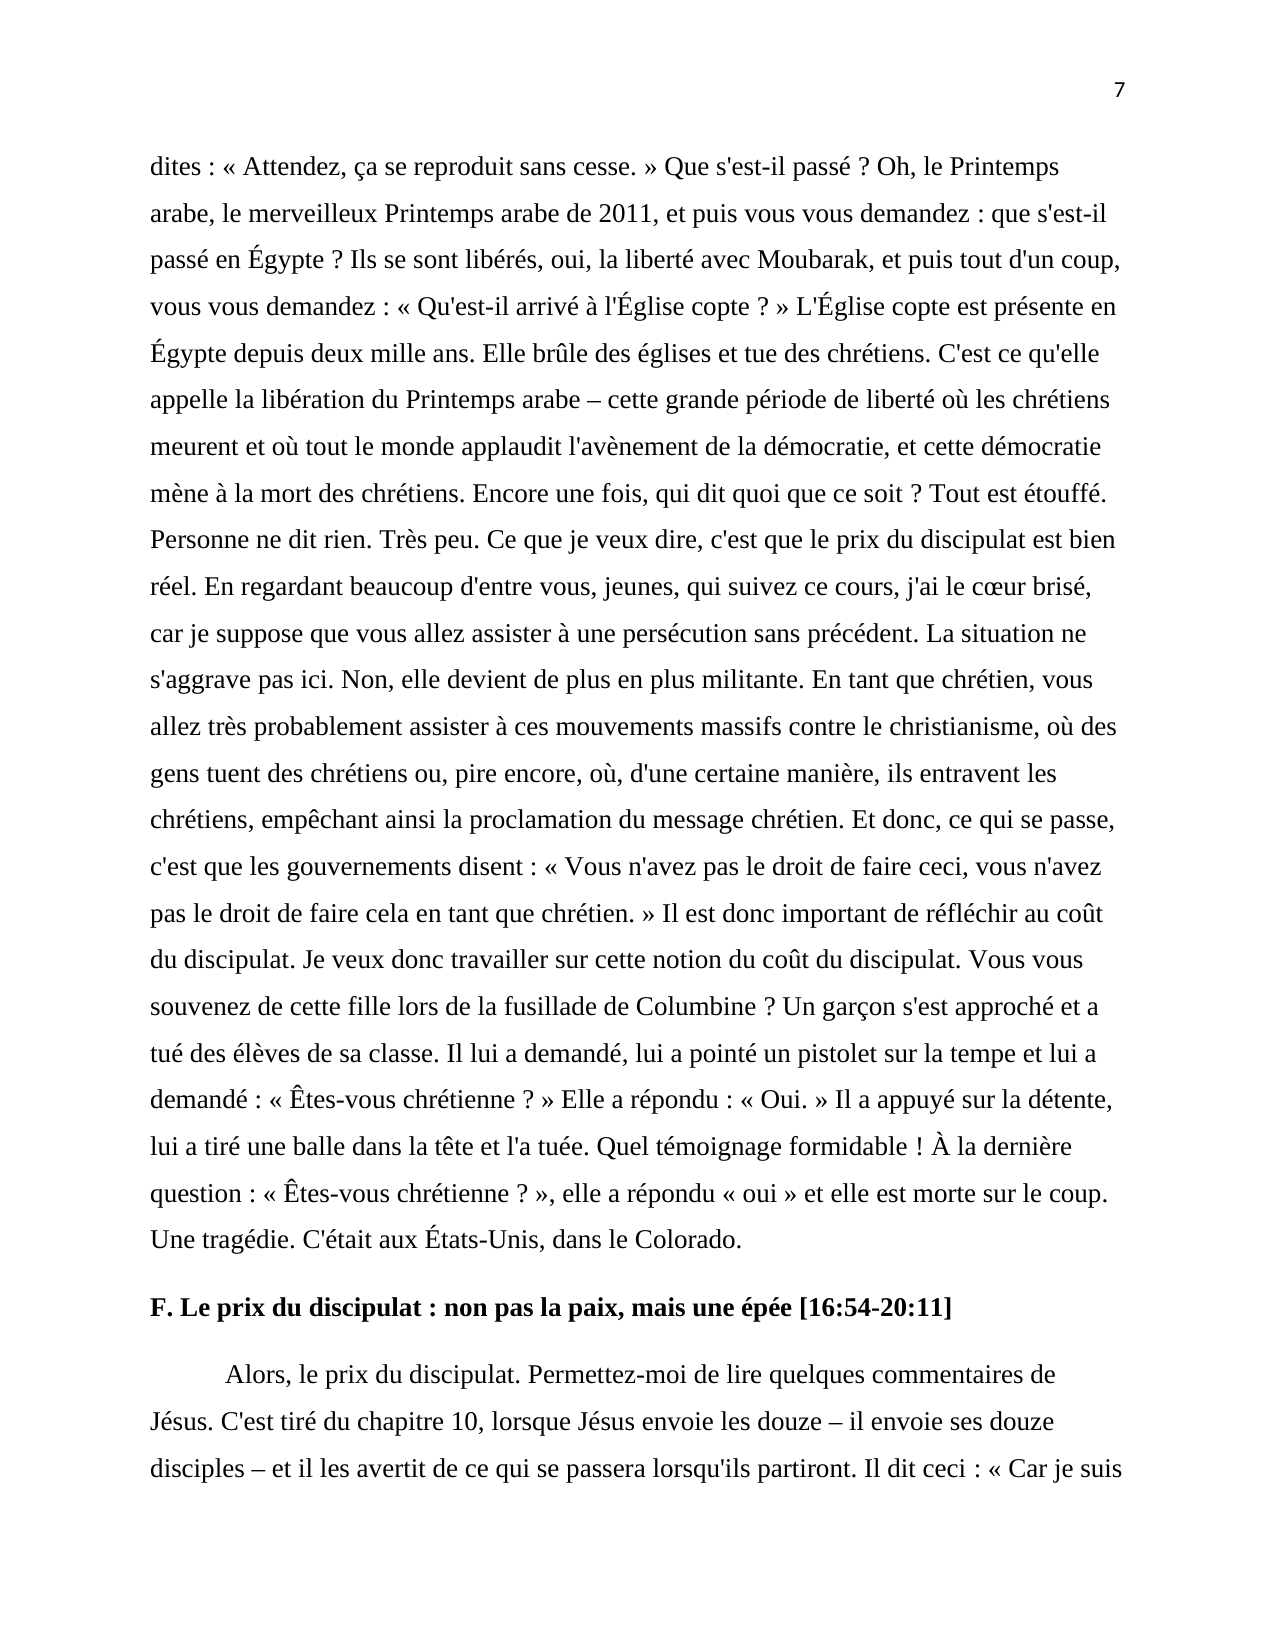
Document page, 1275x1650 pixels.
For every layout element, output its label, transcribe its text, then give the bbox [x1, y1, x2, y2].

text F. Le prix du discipulat : non pas la paix, mais une épée [16:54-20:11] [150, 1291, 1125, 1322]
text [150, 1358, 1125, 1483]
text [150, 150, 1125, 1254]
